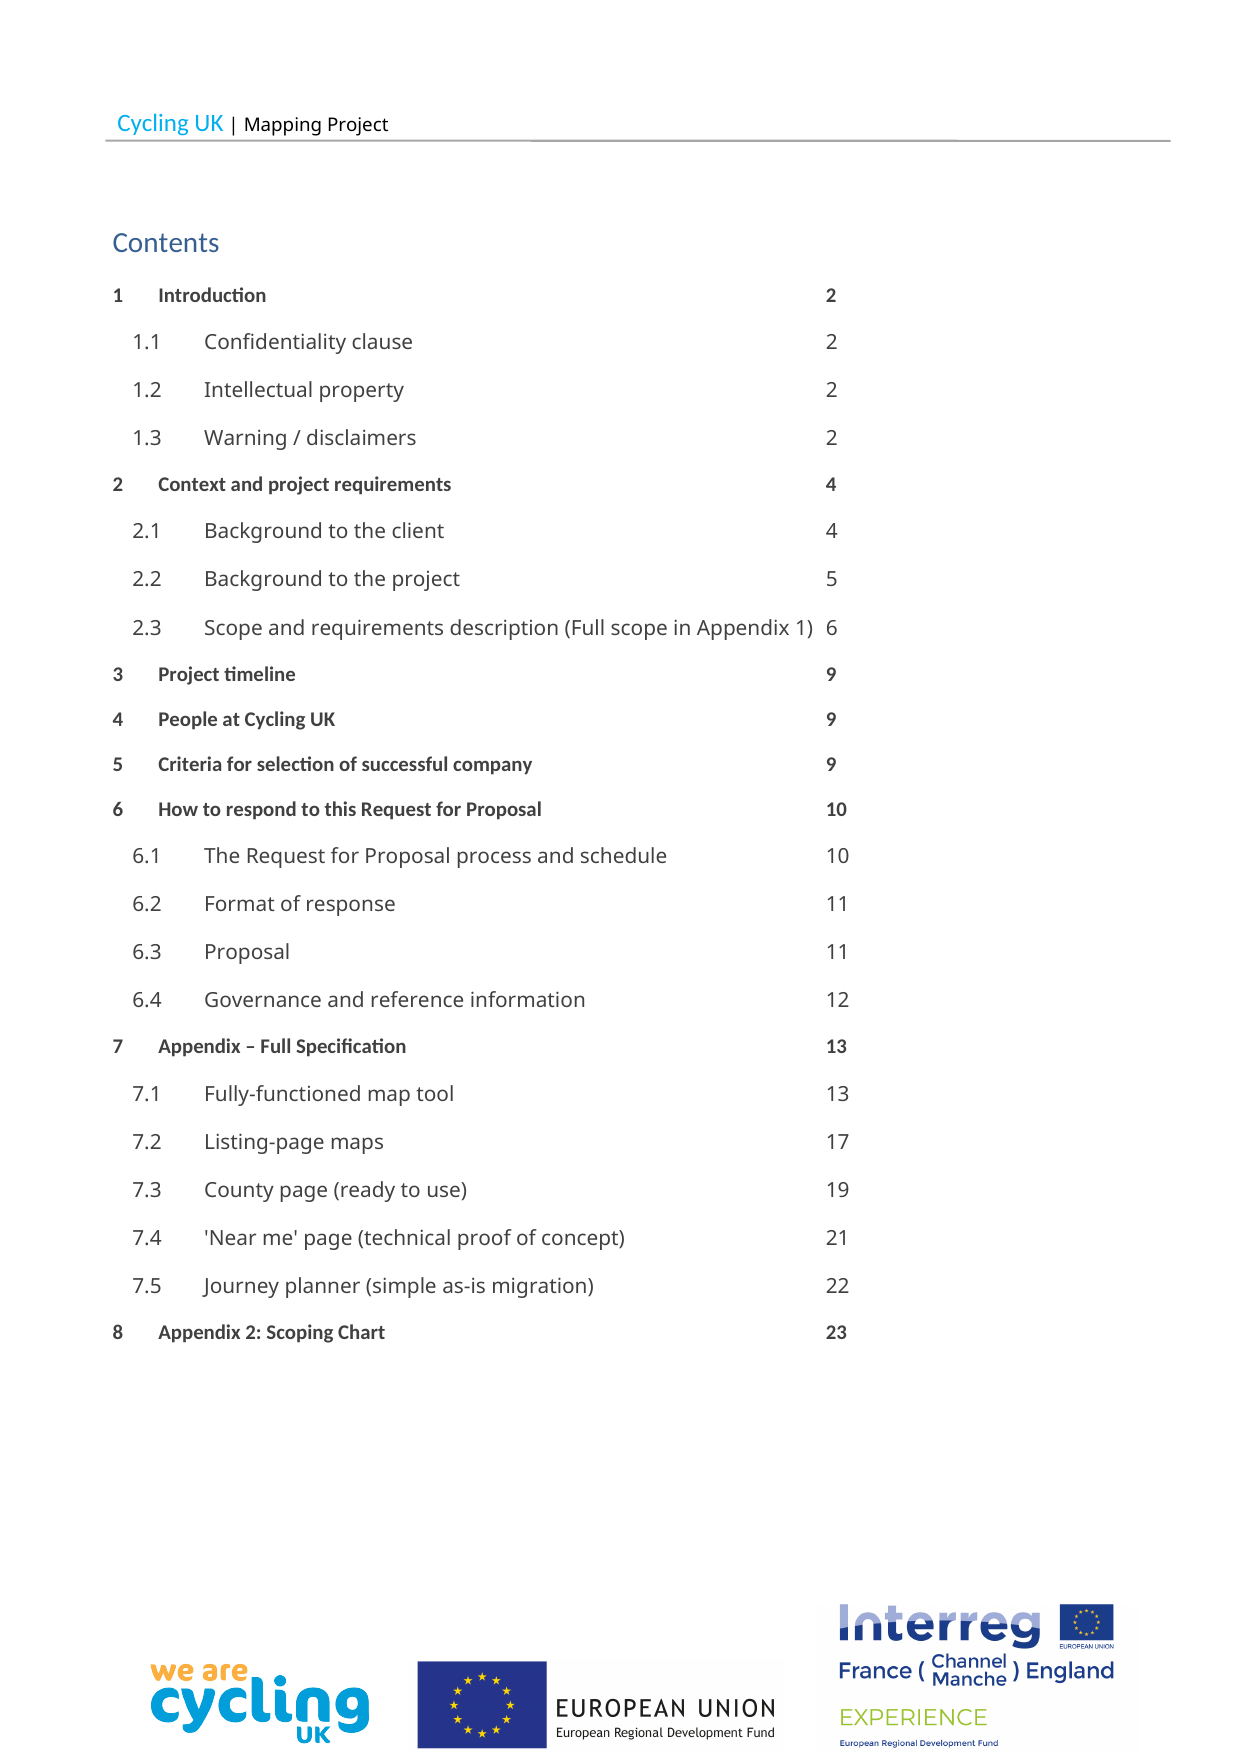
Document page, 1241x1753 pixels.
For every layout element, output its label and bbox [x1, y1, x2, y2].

picture [149, 1662, 369, 1745]
picture [409, 1659, 784, 1753]
picture [348, 1698, 357, 1709]
picture [813, 1603, 1140, 1753]
